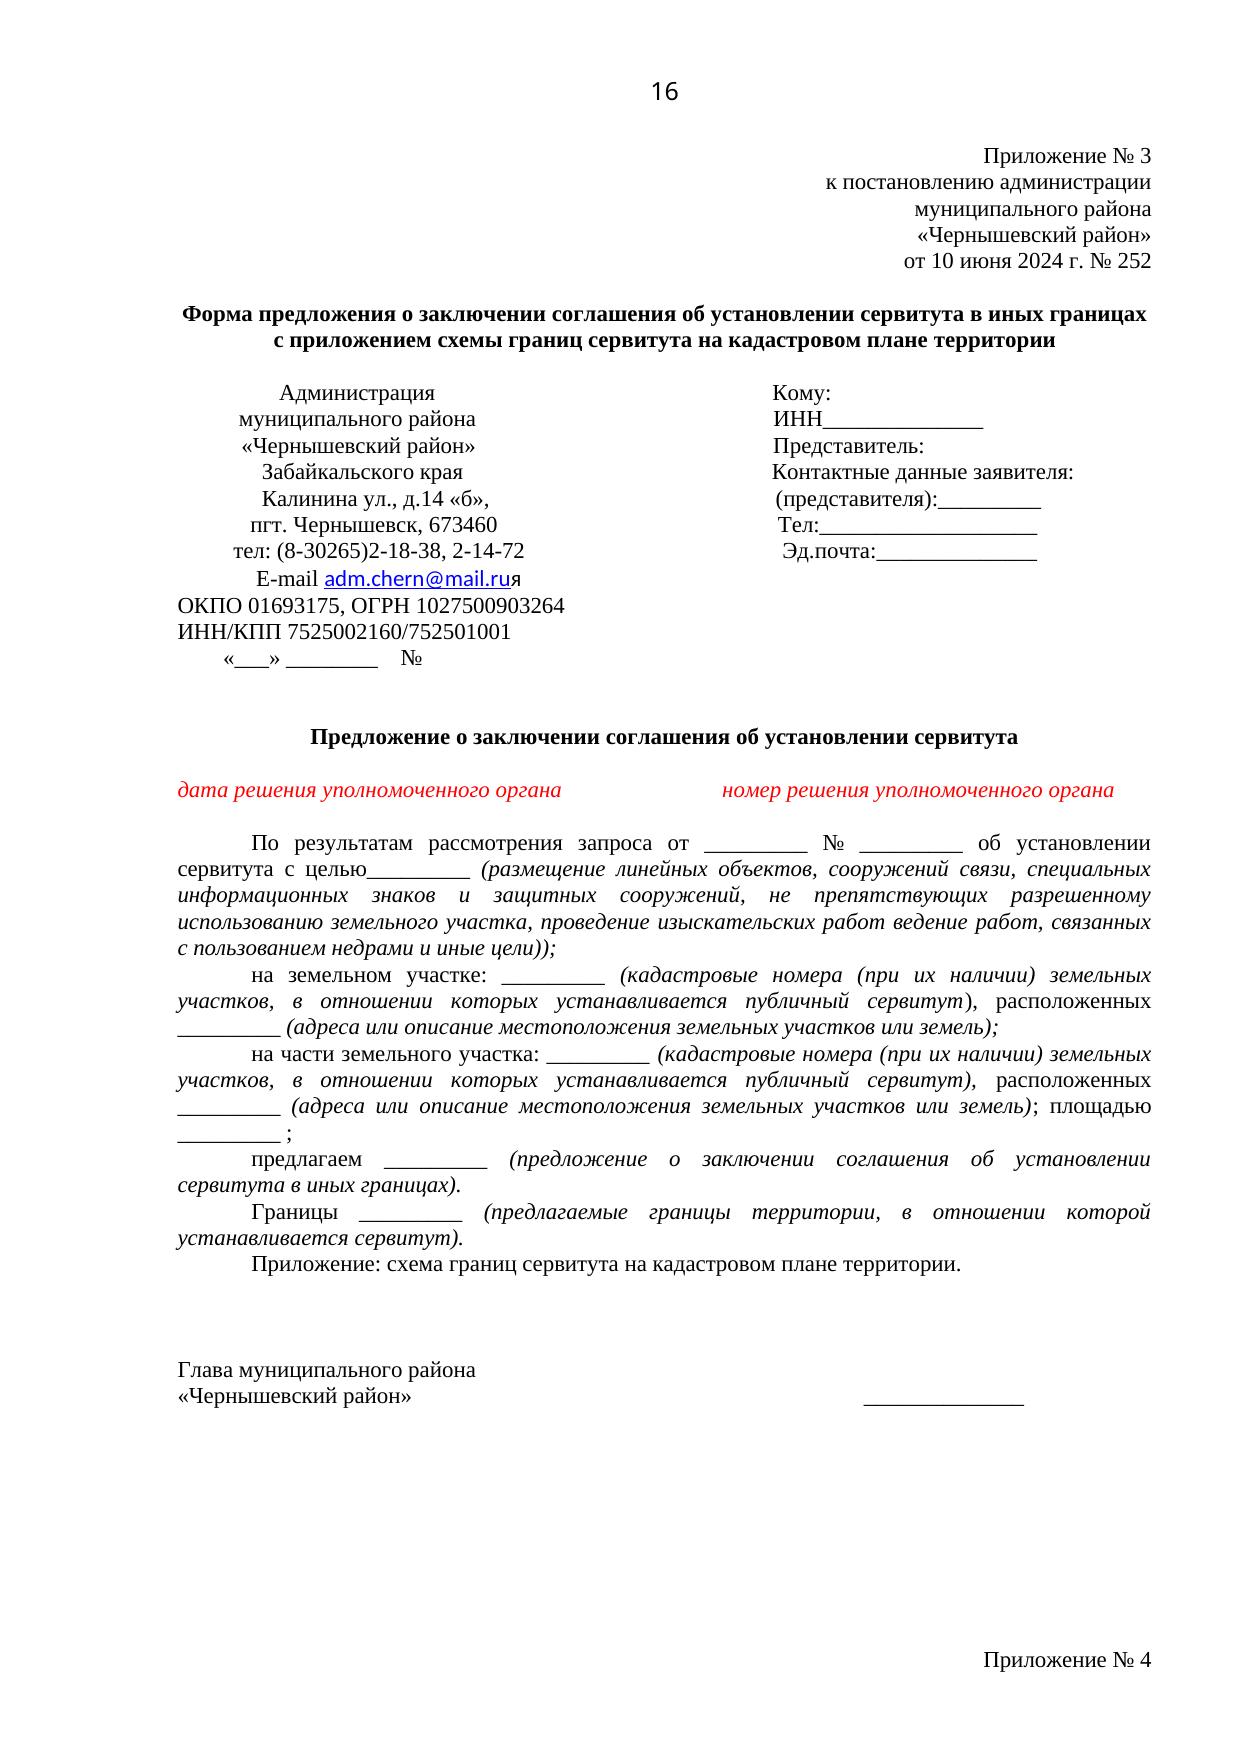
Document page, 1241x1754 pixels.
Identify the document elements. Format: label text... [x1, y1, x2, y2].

text дата решения уполномоченного органа номер решения уполномоченного органа [177, 776, 1152, 802]
text от 10 июня 2024 г. № 252 [177, 247, 1152, 274]
text Предложение о заключении соглашения об установлении сервитута [177, 723, 1152, 750]
text пгт. Чернышевск, 673460 Тел:___________________ [177, 511, 1152, 537]
text предлагаем _________ (предложение о заключении соглашения об установлении сервитута в иных границах). [177, 1145, 1152, 1198]
text Приложение № 4 [177, 1646, 1152, 1672]
text тел: (8-30265)2-18-38, 2-14-72 Эд.почта:______________ [177, 537, 1152, 564]
text Границы _________ (предлагаемые границы территории, в отношении которой устанавливается сервитут). [177, 1198, 1152, 1251]
text муниципального района [177, 195, 1152, 221]
text «___» ________ № [177, 644, 1152, 671]
text «Чернышевский район» Представитель: [177, 432, 1152, 458]
text Администрация Кому: [177, 379, 1152, 406]
text на земельном участке: _________ (кадастровые номера (при их наличии) земельных участков, в отношении которых устанавливается публичный сервитут), расположенных _________ (адреса или описание местоположения земельных участков или земель); [177, 961, 1152, 1040]
text E-mail adm.chern@mail.ruя [177, 564, 1152, 592]
text Форма предложения о заключении соглашения об установлении сервитута в иных границах с приложением схемы границ сервитута на кадастровом плане территории [177, 300, 1152, 353]
text Глава муниципального района [177, 1356, 1152, 1382]
text муниципального района ИНН______________ [177, 406, 1152, 432]
text к постановлению администрации [177, 168, 1152, 195]
text ОКПО 01693175, ОГРН 1027500903264 [177, 592, 1152, 618]
text По результатам рассмотрения запроса от _________ № _________ об установлении сервитута с целью_________ (размещение линейных объектов, сооружений связи, специальных информационных знаков и защитных сооружений, не препятствующих разрешенному использованию земельного участка, проведение изыскательских работ ведение работ, связанных с пользованием недрами и иные цели)); [177, 829, 1152, 961]
text «Чернышевский район» ______________ [177, 1382, 1152, 1409]
text «Чернышевский район» [177, 221, 1152, 247]
text Приложение № 3 [177, 142, 1152, 168]
text Калинина ул., д.14 «б», (представителя):_________ [177, 484, 1152, 511]
text Забайкальского края Контактные данные заявителя: [177, 458, 1152, 484]
text Приложение: схема границ сервитута на кадастровом плане территории. [177, 1251, 1152, 1277]
text ИНН/КПП 7525002160/752501001 [177, 618, 1152, 644]
text на части земельного участка: _________ (кадастровые номера (при их наличии) земельных участков, в отношении которых устанавливается публичный сервитут), расположенных _________ (адреса или описание местоположения земельных участков или земель); площадью _________ ; [177, 1040, 1152, 1145]
